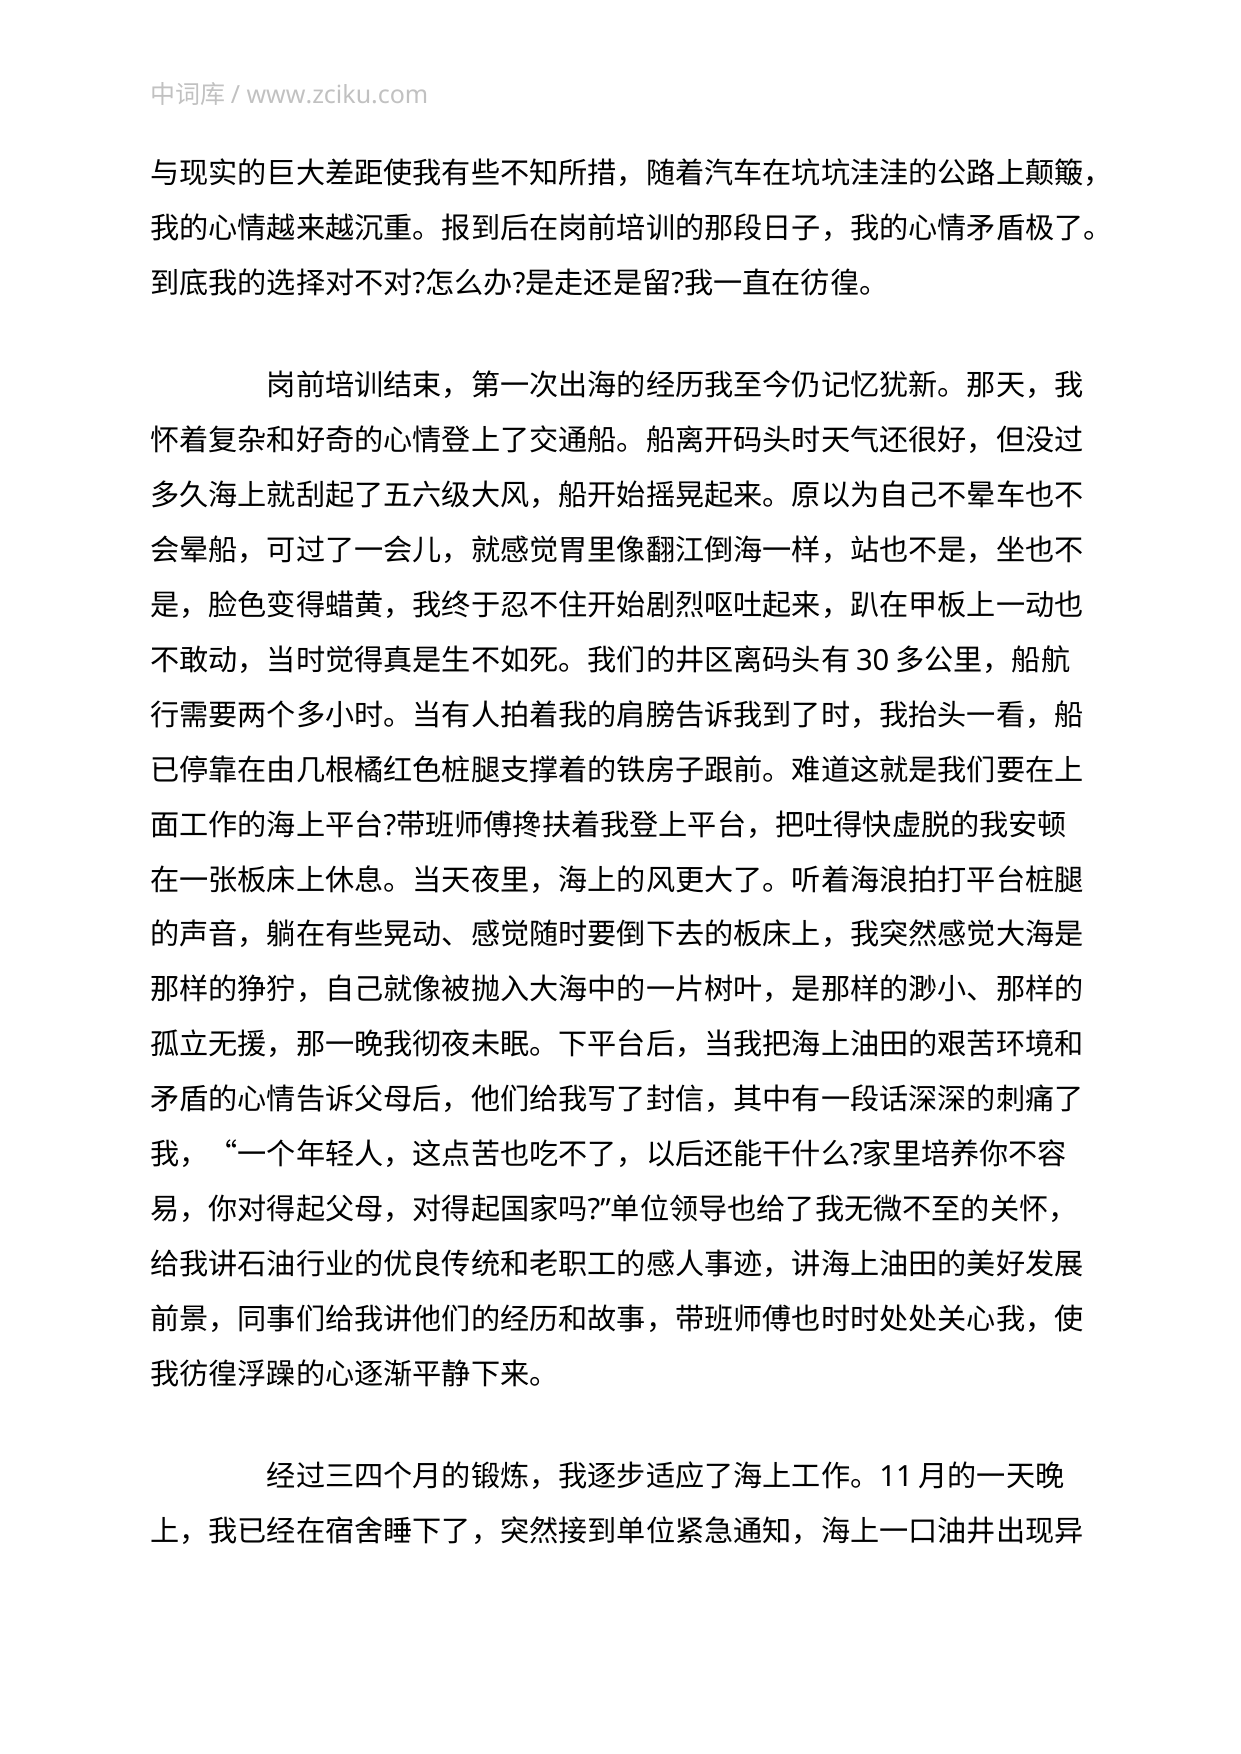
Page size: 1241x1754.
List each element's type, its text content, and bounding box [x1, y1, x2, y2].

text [150, 1452, 1090, 1549]
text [150, 150, 1090, 302]
text 岗前培训结束，第一次出海的经历我至今仍记忆犹新。那天，我怀着复杂和好奇的心情登上了交通船。船离开码头时天气还很好，但没过多久海上就刮起了五六级大风，船开始摇晃起来。原以为自己不晕车也不会晕船，可过了一会儿，就感觉胃里像翻江倒海一样，站也不是，坐也不是，脸色变得蜡黄，我终于忍不住开始剧烈呕吐起来，趴在甲板上一动也不敢动，当时觉得真是生不如死。我们的井区离码头有30多公里，船航行需要两个多小时。当有人拍着我的肩膀告诉我到了时，我抬头一看，船已停靠在由几根橘红色桩腿支撑着的铁房子跟前。难道这就是我们要在上面工作的海上平台?带班师傅搀扶着我登上平台，把吐得快虚脱的我安顿在一张板床上休息。当天夜里，海上的风更大了。听着海浪拍打平台桩腿的声音，躺在有些晃动、感觉随时要倒下去的板床上，我突然感觉大海是那样的狰狞，自己就像被抛入大海中的一片树叶，是那样的渺小、那样的孤立无援，那一晚我彻夜未眠。下平台后，当我把海上油田的艰苦环境和矛盾的心情告诉父母后，他们给我写了封信，其中有一段话深深的刺痛了我，“一个年轻人，这点苦也吃不了，以后还能干什么?家里培养你不容易，你对得起父母，对得起国家吗?”单位领导也给了我无微不至的关怀，给我讲石油行业的优良传统和老职工的感人事迹，讲海上油田的美好发展前景，同事们给我讲他们的经历和故事，带班师傅也时时处处关心我，使我彷徨浮躁的心逐渐平静下来。 [150, 362, 1090, 1393]
